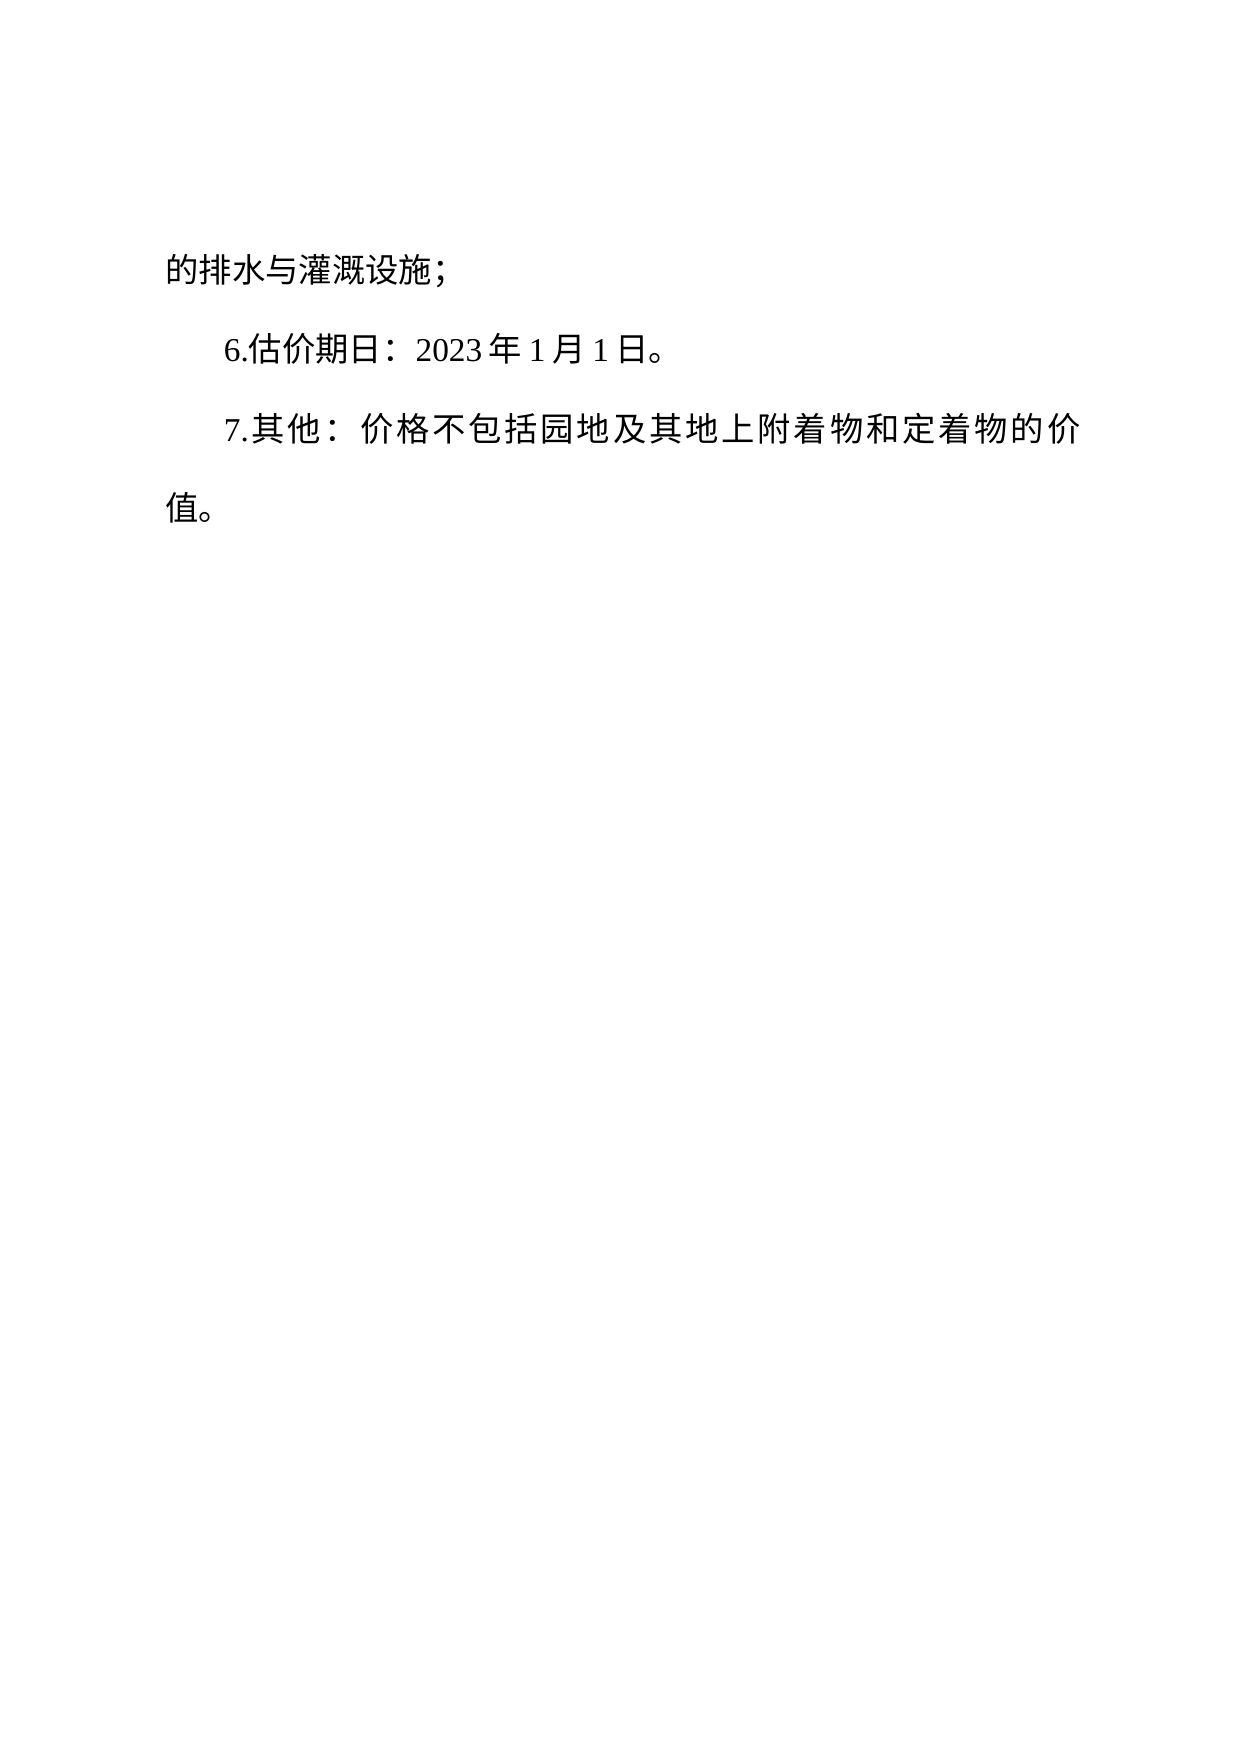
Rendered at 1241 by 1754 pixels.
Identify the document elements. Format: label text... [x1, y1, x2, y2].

text 7.其他：价格不包括园地及其地上附着物和定着物的价值。 [165, 387, 1081, 546]
text 6.估价期日：2023年1月1日。 [165, 307, 1081, 387]
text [165, 228, 1081, 307]
